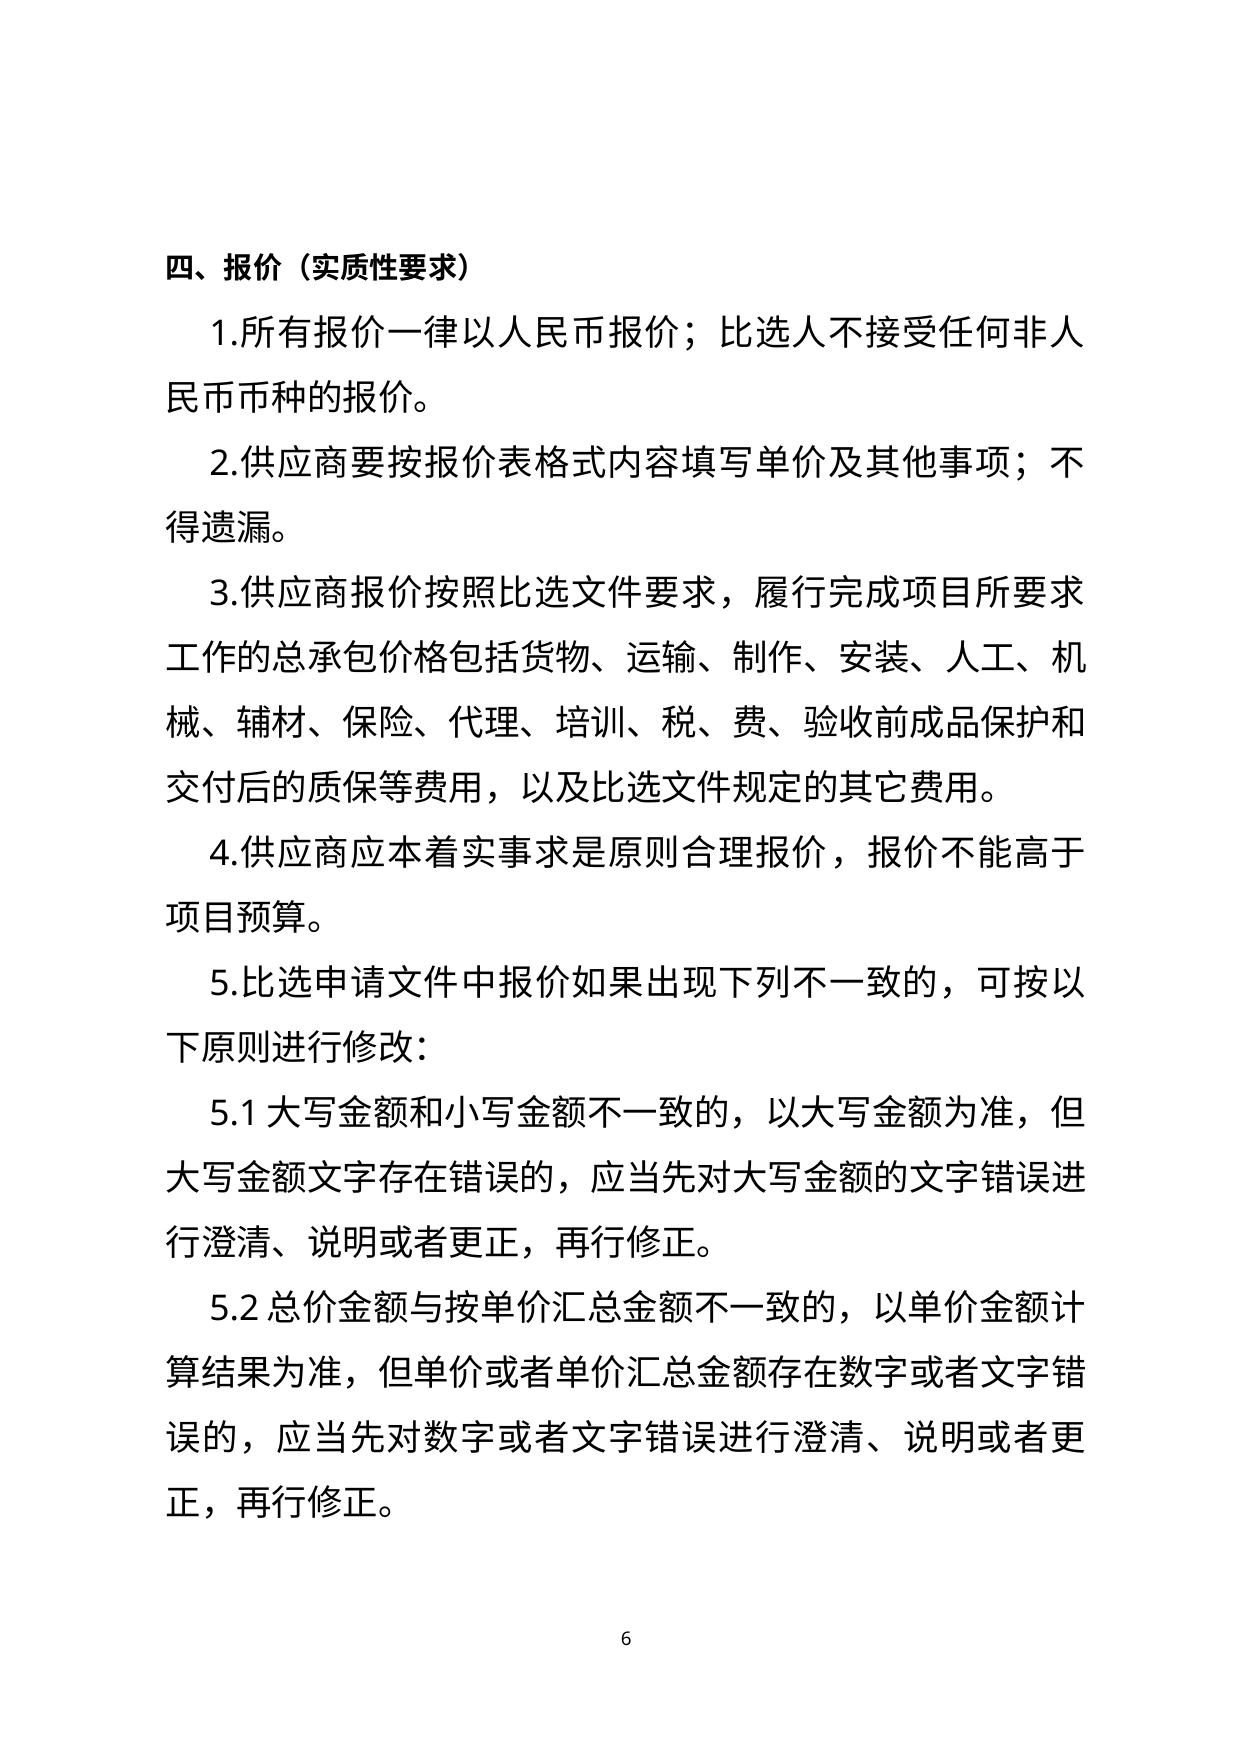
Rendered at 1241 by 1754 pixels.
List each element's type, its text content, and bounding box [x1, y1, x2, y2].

subtitle 四、报价（实质性要求） [165, 233, 1087, 298]
text 5.1大写金额和小写金额不一致的，以大写金额为准，但大写金额文字存在错误的，应当先对大写金额的文字错误进行澄清、说明或者更正，再行修正。 [165, 1078, 1087, 1273]
text 5.比选申请文件中报价如果出现下列不一致的，可按以下原则进行修改： [165, 948, 1087, 1078]
text 4.供应商应本着实事求是原则合理报价，报价不能高于项目预算。 [165, 818, 1087, 948]
text 3.供应商报价按照比选文件要求，履行完成项目所要求工作的总承包价格包括货物、运输、制作、安装、人工、机械、辅材、保险、代理、培训、税、费、验收前成品保护和交付后的质保等费用，以及比选文件规定的其它费用。 [165, 558, 1087, 818]
text 5.2总价金额与按单价汇总金额不一致的，以单价金额计算结果为准，但单价或者单价汇总金额存在数字或者文字错误的，应当先对数字或者文字错误进行澄清、说明或者更正，再行修正。 [165, 1273, 1087, 1533]
text 1.所有报价一律以人民币报价；比选人不接受任何非人民币币种的报价。 [165, 298, 1087, 428]
text 2.供应商要按报价表格式内容填写单价及其他事项；不得遗漏。 [165, 428, 1087, 558]
